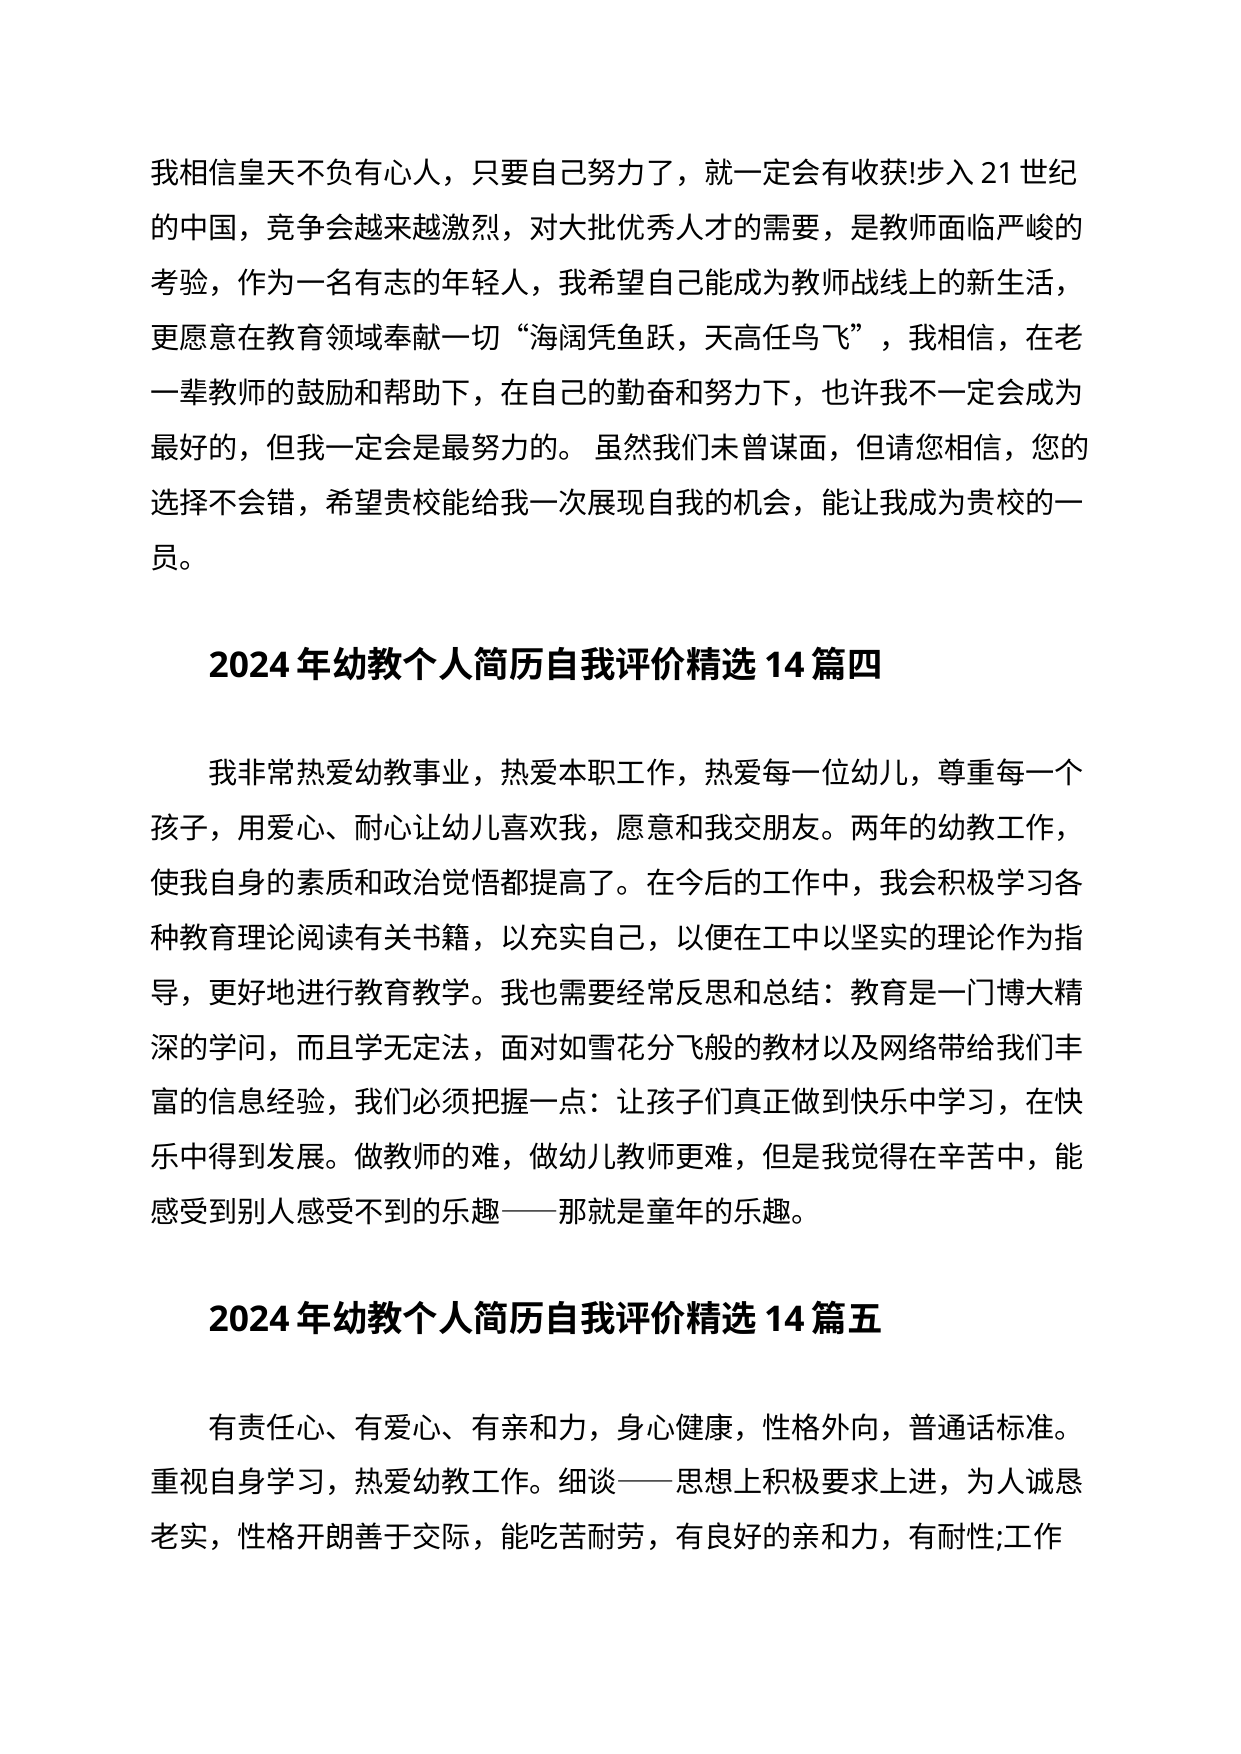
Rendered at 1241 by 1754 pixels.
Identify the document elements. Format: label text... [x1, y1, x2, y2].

text 我非常热爱幼教事业，热爱本职工作，热爱每一位幼儿，尊重每一个孩子，用爱心、耐心让幼儿喜欢我，愿意和我交朋友。两年的幼教工作，使我自身的素质和政治觉悟都提高了。在今后的工作中，我会积极学习各种教育理论阅读有关书籍，以充实自己，以便在工中以坚实的理论作为指导，更好地进行教育教学。我也需要经常反思和总结：教育是一门博大精深的学问，而且学无定法，面对如雪花分飞般的教材以及网络带给我们丰富的信息经验，我们必须把握一点：让孩子们真正做到快乐中学习，在快乐中得到发展。做教师的难，做幼儿教师更难，但是我觉得在辛苦中，能感受到别人感受不到的乐趣——那就是童年的乐趣。 [150, 750, 1090, 1231]
text 2024年幼教个人简历自我评价精选14篇四 [150, 636, 1090, 687]
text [150, 1404, 1090, 1556]
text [150, 150, 1090, 577]
text 2024年幼教个人简历自我评价精选14篇五 [150, 1291, 1090, 1342]
